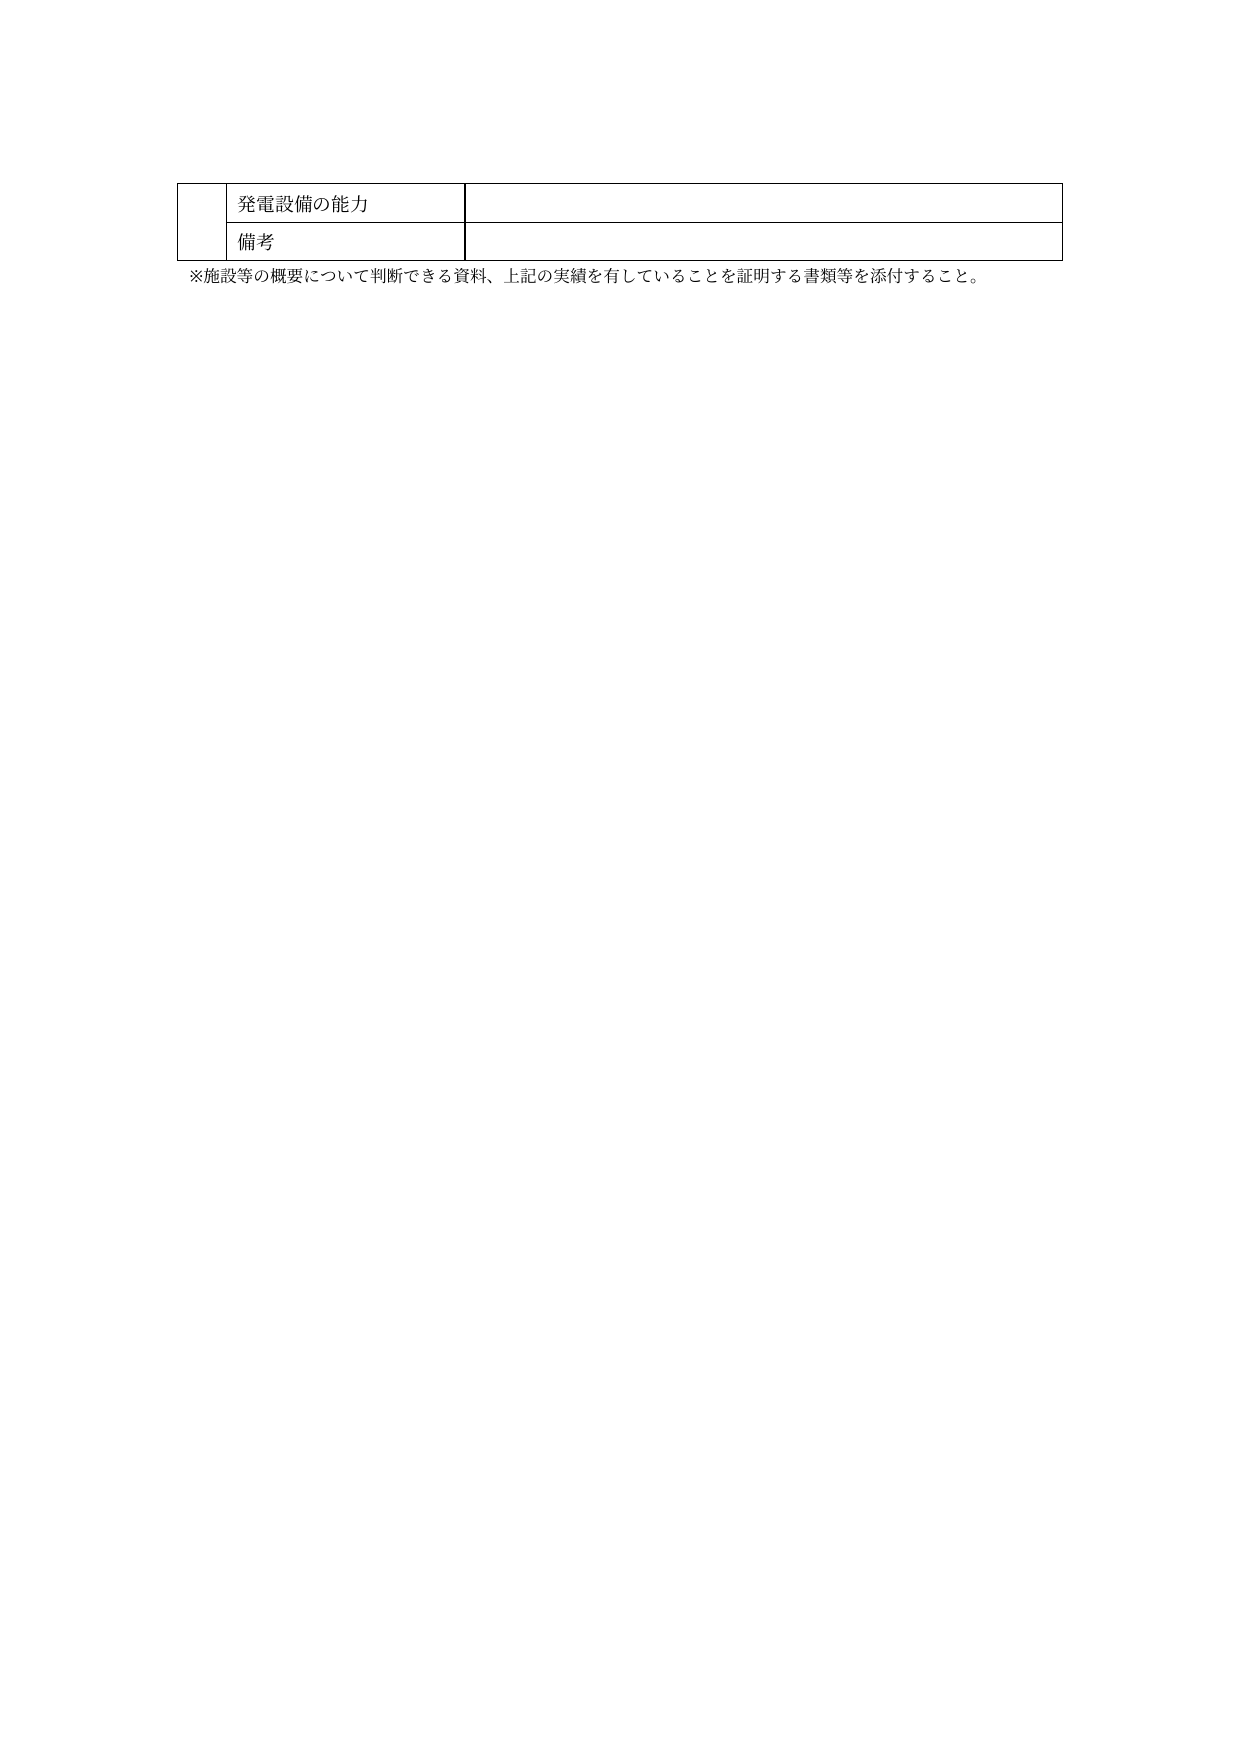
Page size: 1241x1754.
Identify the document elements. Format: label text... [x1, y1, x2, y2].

table_cell [466, 184, 1062, 222]
text ＜様式６－３＞ [177, 261, 1063, 299]
table_cell [466, 223, 1062, 260]
table_cell 備考 [227, 223, 464, 260]
table_cell 発電設備の能力 [227, 184, 464, 222]
